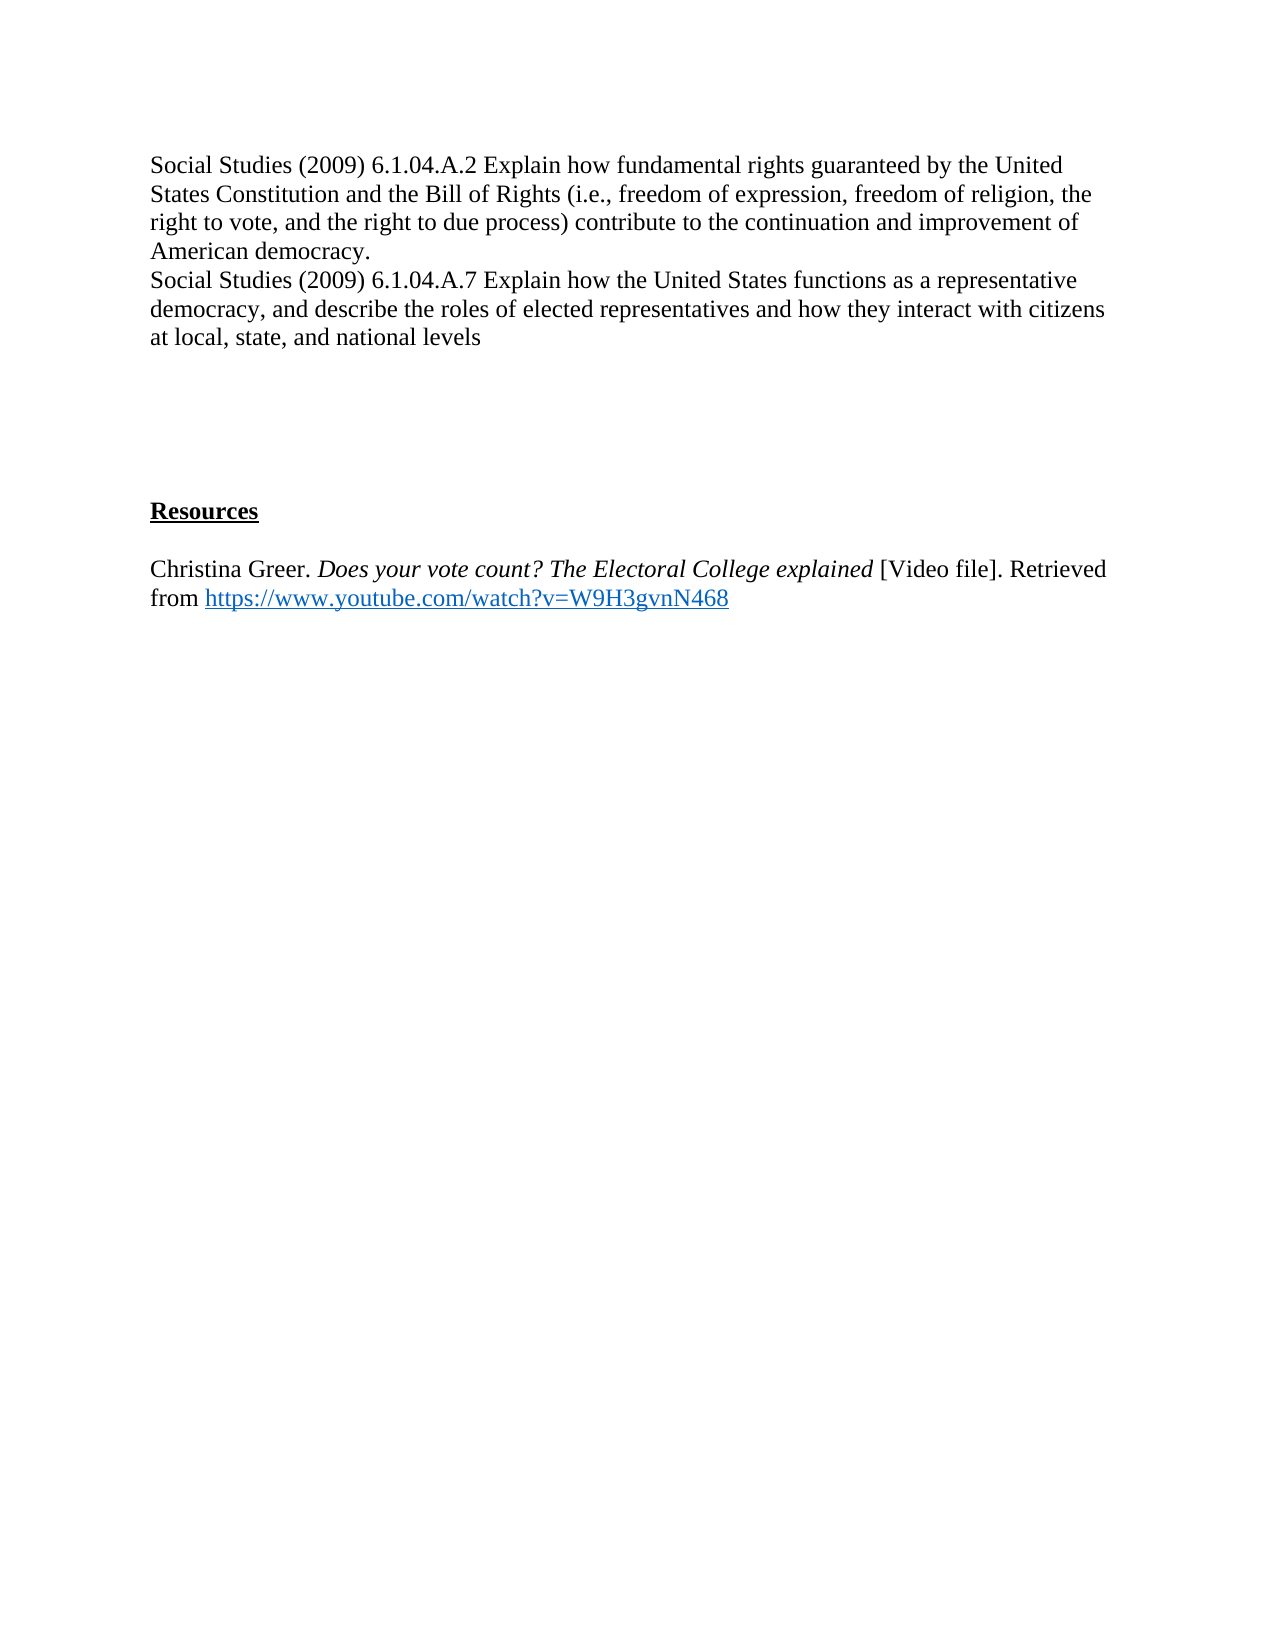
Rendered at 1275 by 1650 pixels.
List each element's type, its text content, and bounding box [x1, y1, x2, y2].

text Social Studies (2009) 6.1.04.A.7 Explain how the United States functions as a representative democracy, and describe the roles of elected representatives and how they interact with citizens at local, state, and national levels [150, 265, 1125, 351]
text Social Studies (2009) 6.1.04.A.2 Explain how fundamental rights guaranteed by the United States Constitution and the Bill of Rights (i.e., freedom of expression, freedom of religion, the right to vote, and the right to due process) contribute to the continuation and improvement of American democracy. [150, 150, 1125, 265]
text Christina Greer. Does your vote count? The Electoral College explained [Video file]. Retrieved from https://www.youtube.com/watch?v=W9H3gvnN468 [205, 554, 1125, 612]
text Resources [150, 496, 1125, 525]
